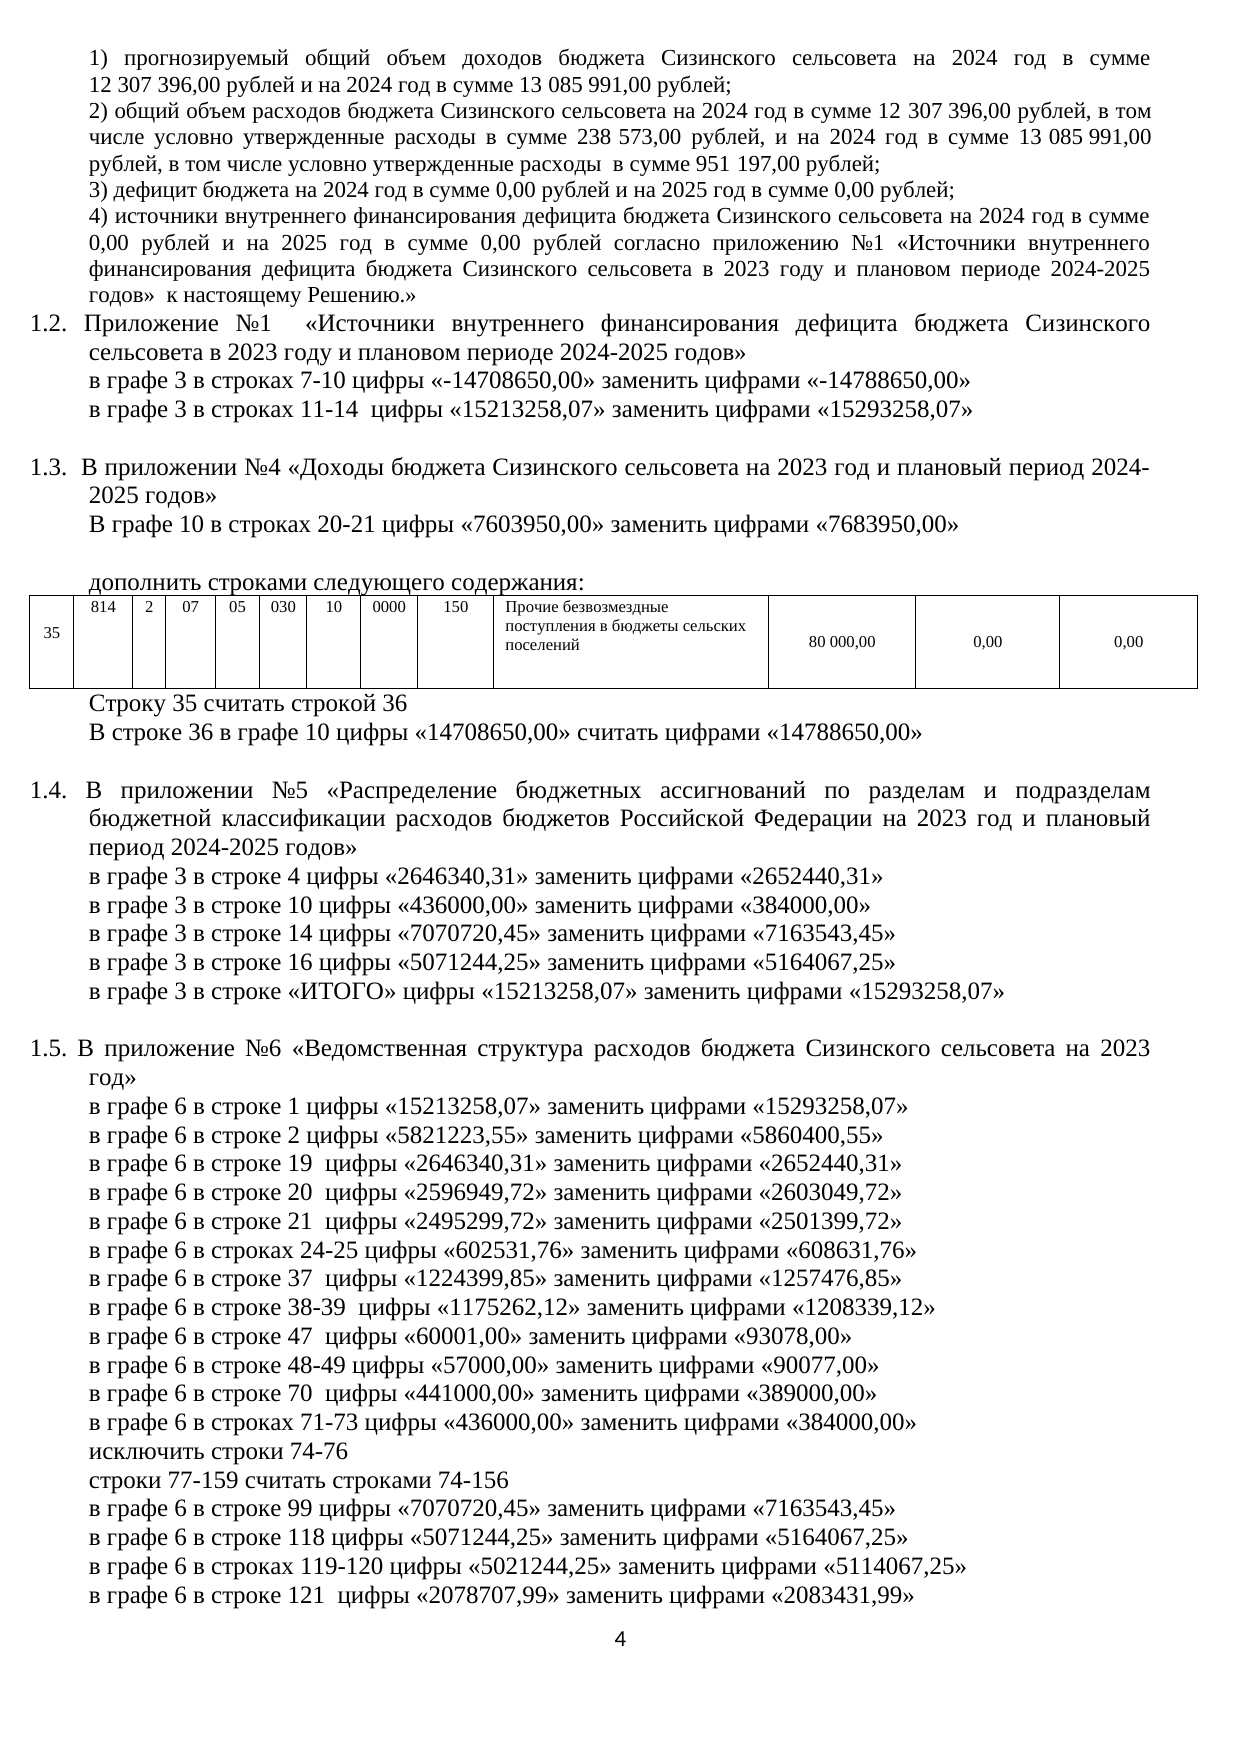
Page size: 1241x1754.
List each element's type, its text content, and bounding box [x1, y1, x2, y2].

text в графе 6 в строке 1 цифры «15213258,07» заменить цифрами «15293258,07» [89, 1091, 1152, 1120]
text 4) источники внутреннего финансирования дефицита бюджета Сизинского сельсовета на 2024 год в сумме 0,00 рублей и на 2025 год в сумме 0,00 рублей согласно приложению №1 «Источники внутреннего финансирования дефицита бюджета Сизинского сельсовета в 2023 году и плановом периоде 2024-2025 годов» к настоящему Решению.» [89, 202, 1152, 308]
text в графе 6 в строке 2 цифры «5821223,55» заменить цифрами «5860400,55» [89, 1120, 1152, 1148]
text в графе 6 в строке 99 цифры «7070720,45» заменить цифрами «7163543,45» [89, 1493, 1152, 1522]
text 1.5. В приложение №6 «Ведомственная структура расходов бюджета Сизинского сельсовета на 2023 год» [29, 1033, 1152, 1091]
text в графе 6 в строке 70 цифры «441000,00» заменить цифрами «389000,00» [89, 1378, 1152, 1407]
text строки 77-159 считать строками 74-156 [89, 1465, 1152, 1493]
text в графе 3 в строке 16 цифры «5071244,25» заменить цифрами «5164067,25» [89, 947, 1152, 976]
text в графе 6 в строке 20 цифры «2596949,72» заменить цифрами «2603049,72» [89, 1177, 1152, 1206]
table_header Прочие безвозмездные поступления в бюджеты сельских поселений [494, 596, 768, 687]
text в графе 6 в строках 71-73 цифры «436000,00» заменить цифрами «384000,00» [89, 1407, 1152, 1436]
table_header 80 000,00 [769, 596, 915, 687]
text в графе 6 в строке 21 цифры «2495299,72» заменить цифрами «2501399,72» [89, 1206, 1152, 1235]
text в графе 3 в строке «ИТОГО» цифры «15213258,07» заменить цифрами «15293258,07» [89, 976, 1152, 1005]
table_header 814 [74, 596, 132, 687]
text 1.3. В приложении №4 «Доходы бюджета Сизинского сельсовета на 2023 год и плановый период 2024-2025 годов» [29, 452, 1152, 509]
table_header 10 [307, 596, 360, 687]
table_header 0,00 [916, 596, 1059, 687]
text в графе 6 в строке 118 цифры «5071244,25» заменить цифрами «5164067,25» [89, 1522, 1152, 1551]
text В графе 10 в строках 20-21 цифры «7603950,00» заменить цифрами «7683950,00» [89, 509, 1152, 538]
text 3) дефицит бюджета на 2024 год в сумме 0,00 рублей и на 2025 год в сумме 0,00 рублей; [89, 176, 1152, 202]
text в графе 6 в строке 37 цифры «1224399,85» заменить цифрами «1257476,85» [89, 1263, 1152, 1292]
text в графе 3 в строке 4 цифры «2646340,31» заменить цифрами «2652440,31» [89, 861, 1152, 890]
text в графе 6 в строках 24-25 цифры «602531,76» заменить цифрами «608631,76» [89, 1235, 1152, 1263]
table_header 35535 [30, 596, 73, 687]
text в графе 6 в строке 48-49 цифры «57000,00» заменить цифрами «90077,00» [89, 1350, 1152, 1378]
table_header 0000 [361, 596, 417, 687]
text в графе 3 в строке 10 цифры «436000,00» заменить цифрами «384000,00» [89, 890, 1152, 918]
text в графе 3 в строках 7-10 цифры «-14708650,00» заменить цифрами «-14788650,00» [89, 365, 1152, 394]
text в графе 6 в строке 121 цифры «2078707,99» заменить цифрами «2083431,99» [89, 1580, 1152, 1608]
table_header 0,00 [1060, 596, 1197, 687]
table_header 150 [418, 596, 493, 687]
text 1.4. В приложении №5 «Распределение бюджетных ассигнований по разделам и подразделам бюджетной классификации расходов бюджетов Российской Федерации на 2023 год и плановый период 2024-2025 годов» [29, 775, 1152, 861]
text в графе 6 в строке 19 цифры «2646340,31» заменить цифрами «2652440,31» [89, 1148, 1152, 1177]
text в графе 6 в строках 119-120 цифры «5021244,25» заменить цифрами «5114067,25» [89, 1551, 1152, 1580]
table_header 2 [133, 596, 165, 687]
text В строке 36 в графе 10 цифры «14708650,00» считать цифрами «14788650,00» [89, 717, 1152, 746]
text в графе 3 в строке 14 цифры «7070720,45» заменить цифрами «7163543,45» [89, 918, 1152, 947]
text дополнить строками следующего содержания: [89, 567, 1152, 595]
text Строку 35 считать строкой 36 [89, 689, 1152, 717]
text в графе 6 в строке 47 цифры «60001,00» заменить цифрами «93078,00» [89, 1321, 1152, 1350]
text в графе 6 в строке 38-39 цифры «1175262,12» заменить цифрами «1208339,12» [89, 1292, 1152, 1321]
text исключить строки 74-76 [89, 1436, 1152, 1465]
text 1) прогнозируемый общий объем доходов бюджета Сизинского сельсовета на 2024 год в сумме 12 307 396,00 рублей и на 2024 год в сумме 13 085 991,00 рублей; [89, 44, 1152, 97]
table_header 07 [166, 596, 215, 687]
table_header 05 [216, 596, 259, 687]
text в графе 3 в строках 11-14 цифры «15213258,07» заменить цифрами «15293258,07» [89, 394, 1152, 423]
table_header 030 [260, 596, 306, 687]
text 2) общий объем расходов бюджета Сизинского сельсовета на 2024 год в сумме 12 307 396,00 рублей, в том числе условно утвержденные расходы в сумме 238 573,00 рублей, и на 2024 год в сумме 13 085 991,00 рублей, в том числе условно утвержденные расходы в сумме 951 197,00 рублей; [89, 97, 1152, 176]
text 1.2. Приложение №1 «Источники внутреннего финансирования дефицита бюджета Сизинского сельсовета в 2023 году и плановом периоде 2024-2025 годов» [29, 308, 1152, 365]
